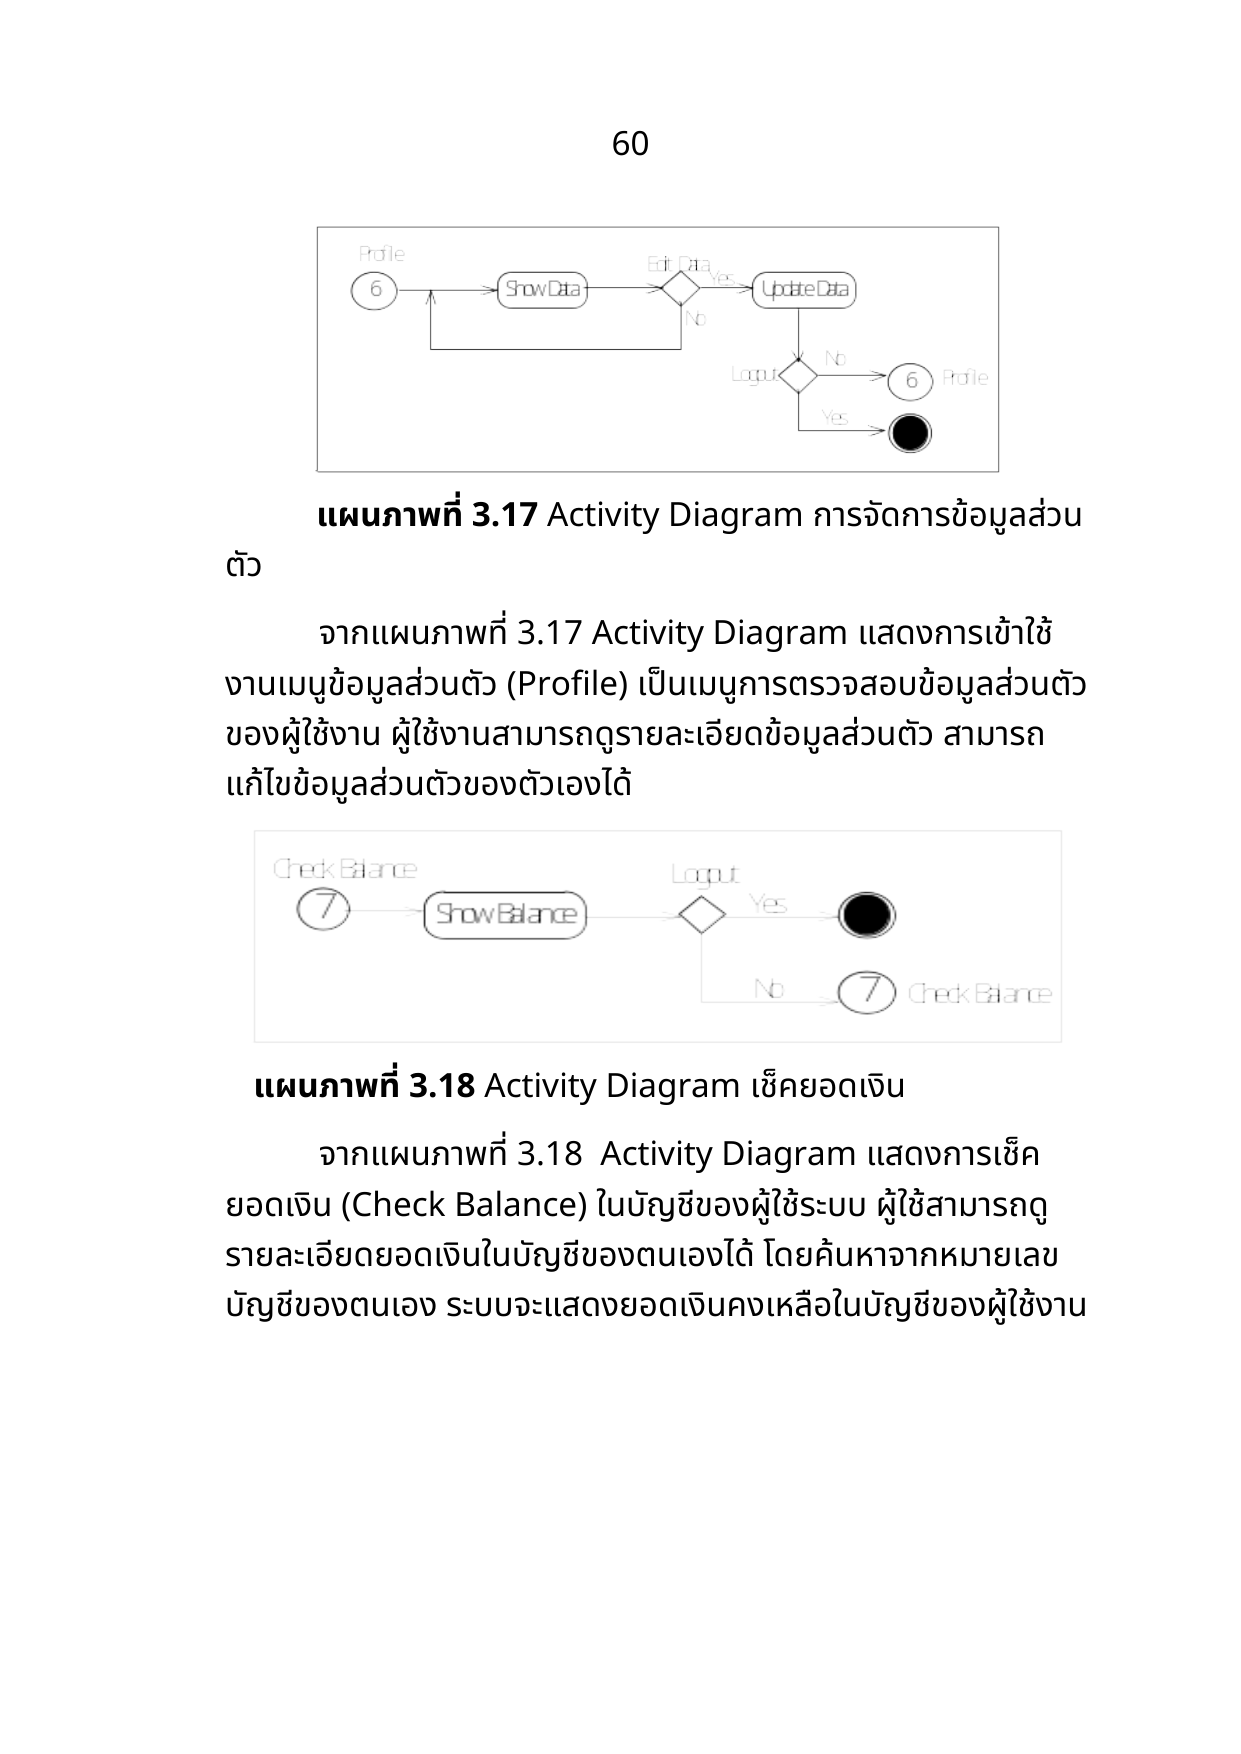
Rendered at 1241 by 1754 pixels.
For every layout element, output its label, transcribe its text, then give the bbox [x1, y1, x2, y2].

text แผนภาพที่ 3.18 Activity Diagram เช็คยอดเงิน [225, 1062, 1090, 1113]
text แผนภาพที่ 3.17 Activity Diagram การจัดการข้อมูลส่วนตัว [225, 491, 1090, 592]
text จากแผนภาพที่ 3.18 Activity Diagram แสดงการเช็คยอดเงิน (Check Balance) ในบัญชีของผู้ใช้ระบบ ผู้ใช้สามารถดูรายละเอียดยอดเงินในบัญชีของตนเองได้ โดยค้นหาจากหมายเลขบัญชีของตนเอง ระบบจะแสดงยอดเงินคงเหลือในบัญชีของผู้ใช้งาน [225, 1130, 1090, 1332]
text จากแผนภาพที่ 3.17 Activity Diagram แสดงการเข้าใช้งานเมนูข้อมูลส่วนตัว (Profile) เป็นเมนูการตรวจสอบข้อมูลส่วนตัวของผู้ใช้งาน ผู้ใช้งานสามารถดูรายละเอียดข้อมูลส่วนตัว สามารถแก้ไขข้อมูลส่วนตัวของตัวเองได้ [225, 609, 1090, 811]
